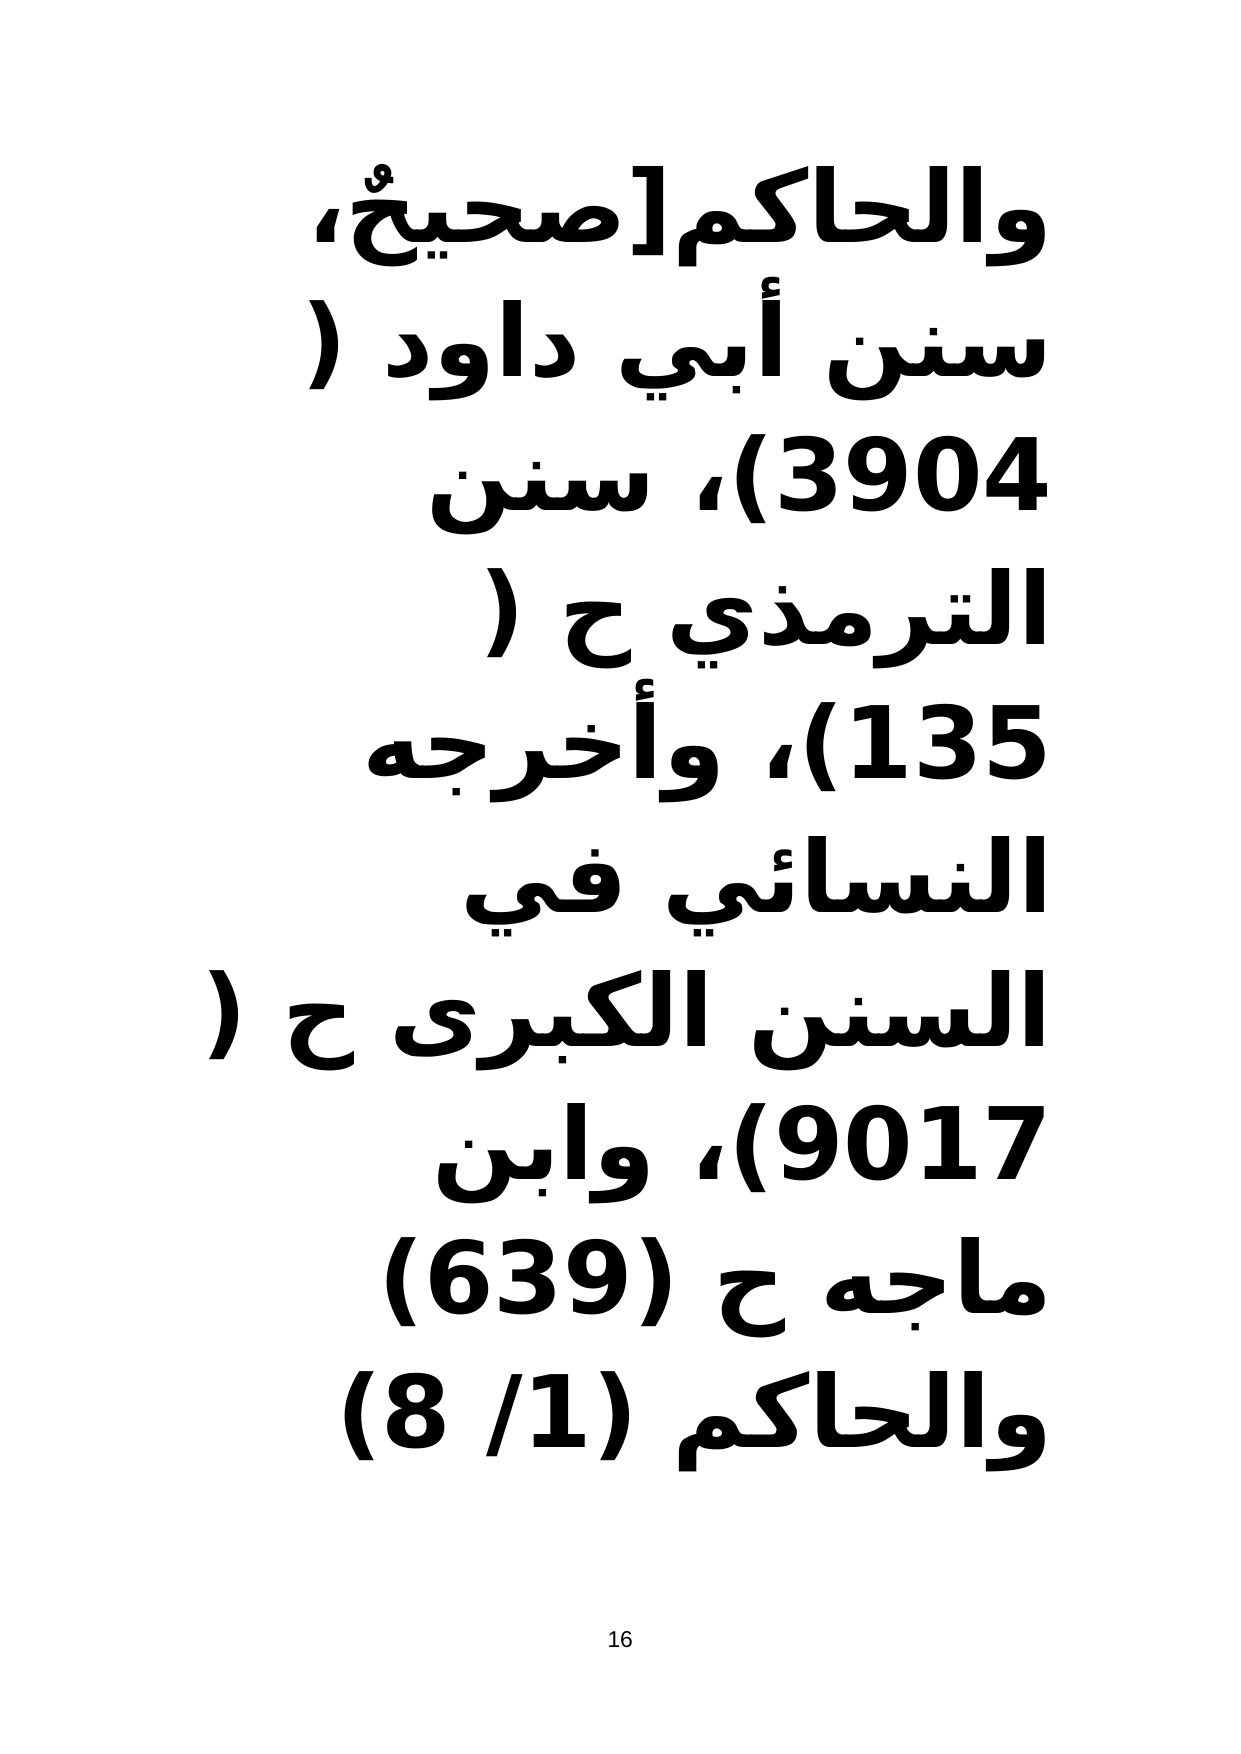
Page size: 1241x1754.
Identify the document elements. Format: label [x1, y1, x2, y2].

text [187, 150, 1053, 1471]
